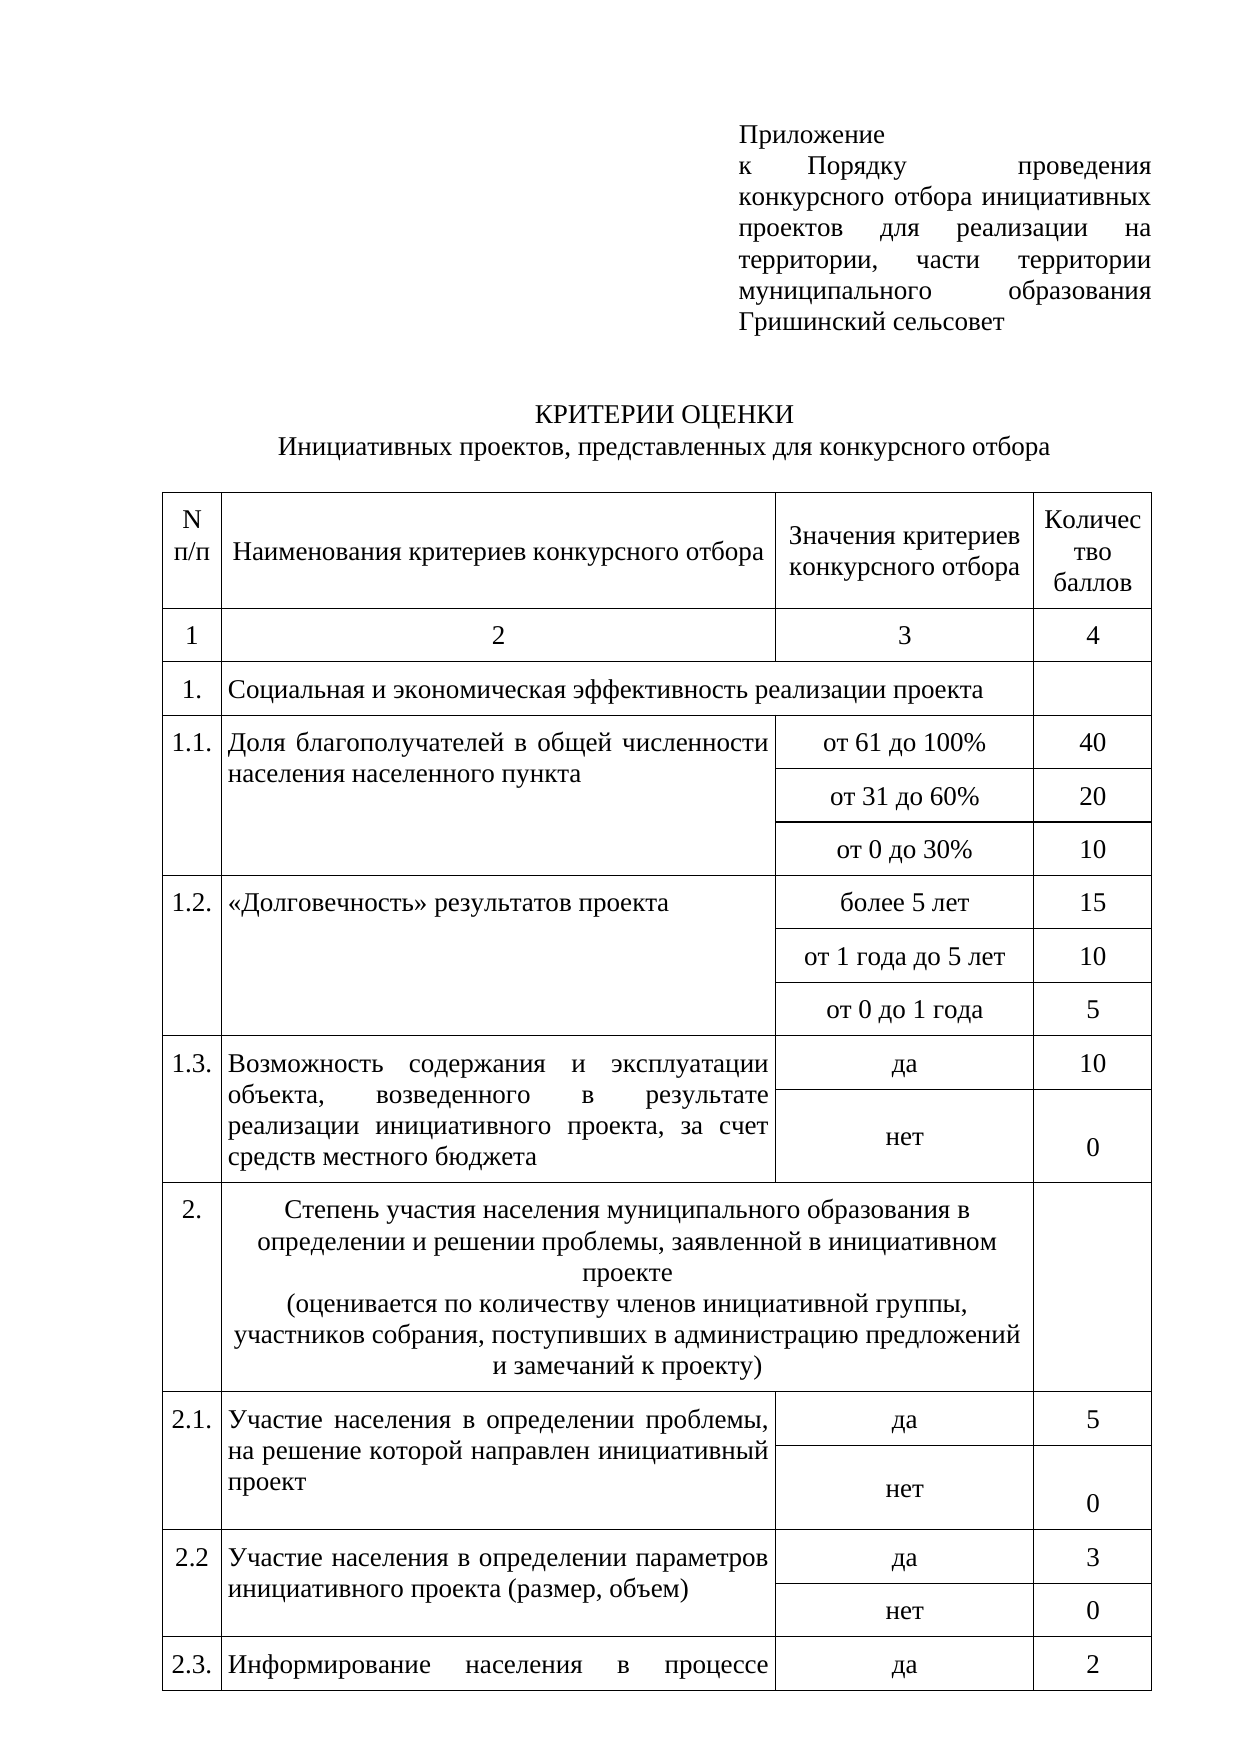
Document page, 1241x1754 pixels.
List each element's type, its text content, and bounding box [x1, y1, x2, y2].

table_cell «Долговечность» результатов проекта [222, 876, 775, 1035]
table_cell от 31 до 60% [776, 769, 1033, 821]
table_cell 2.3. [163, 1637, 221, 1689]
table_cell Степень участия населения муниципального образования в определении и решении проблемы, заявленной в инициативном проекте (оценивается по количеству членов инициативной группы, участников собрания, поступивших в администрацию предложений и замечаний к проекту) [222, 1183, 1033, 1391]
table_cell 0 [1034, 1090, 1151, 1182]
table_cell Участие населения в определении проблемы, на решение которой направлен инициативный проект [222, 1392, 775, 1529]
table_cell более 5 лет [776, 876, 1033, 928]
table_cell нет [776, 1090, 1033, 1182]
table_cell 3 [1034, 1530, 1151, 1583]
table_cell от 1 года до 5 лет [776, 929, 1033, 982]
table_cell 2.1. [163, 1392, 221, 1529]
table_cell 2 [1034, 1637, 1151, 1689]
table_cell 10 [1034, 823, 1151, 875]
table_cell 1. [163, 662, 221, 714]
table_cell от 0 до 1 года [776, 983, 1033, 1035]
table_cell от 0 до 30% [776, 823, 1033, 875]
table_cell Социальная и экономическая эффективность реализации проекта [222, 662, 1033, 714]
table_cell да [776, 1392, 1033, 1444]
table_cell 4 [1034, 609, 1151, 661]
table_cell 20 [1034, 769, 1151, 821]
table_cell 5 [1034, 983, 1151, 1035]
text Инициативных проектов, представленных для конкурсного отбора [177, 429, 1152, 461]
table_header Наименования критериев конкурсного отбора [222, 493, 775, 608]
table_cell 2 [222, 609, 775, 661]
table_cell Доля благополучателей в общей численности населения населенного пункта [222, 716, 775, 875]
table_cell 10 [1034, 929, 1151, 982]
table_cell [1034, 662, 1151, 714]
table_cell 5 [1034, 1392, 1151, 1444]
table_cell 15 [1034, 876, 1151, 928]
table_cell да [776, 1637, 1033, 1689]
table_cell 0 [1034, 1584, 1151, 1636]
table_cell [1034, 1183, 1151, 1391]
table_header Количество баллов [1034, 493, 1151, 608]
table_cell 1.2. [163, 876, 221, 1035]
table_cell 3 [776, 609, 1033, 661]
table_cell 1 [163, 609, 221, 661]
table_cell 2. [163, 1183, 221, 1391]
table_cell 2.2 [163, 1530, 221, 1636]
table_cell Возможность содержания и эксплуатации объекта, возведенного в результате реализации инициативного проекта, за счет средств местного бюджета [222, 1036, 775, 1182]
text КРИТЕРИИ ОЦЕНКИ [177, 398, 1152, 429]
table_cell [222, 1637, 775, 1689]
table_cell Участие населения в определении параметров инициативного проекта (размер, объем) [222, 1530, 775, 1636]
table_cell 1.3. [163, 1036, 221, 1182]
table_cell 1.1. [163, 716, 221, 875]
table_cell 40 [1034, 716, 1151, 768]
table_cell да [776, 1530, 1033, 1583]
table_cell 10 [1034, 1036, 1151, 1088]
table_cell от 61 до 100% [776, 716, 1033, 768]
table_cell 0 [1034, 1446, 1151, 1529]
table_header N п/п [163, 493, 221, 608]
table_cell да [776, 1036, 1033, 1088]
table_cell нет [776, 1584, 1033, 1636]
table_cell нет [776, 1446, 1033, 1529]
table_header Значения критериев конкурсного отбора [776, 493, 1033, 608]
text к Порядку проведения конкурсного отбора инициативных проектов для реализации на территории, части территории муниципального образования Гришинский сельсовет [738, 149, 1152, 336]
text Приложение [398, 118, 1152, 149]
